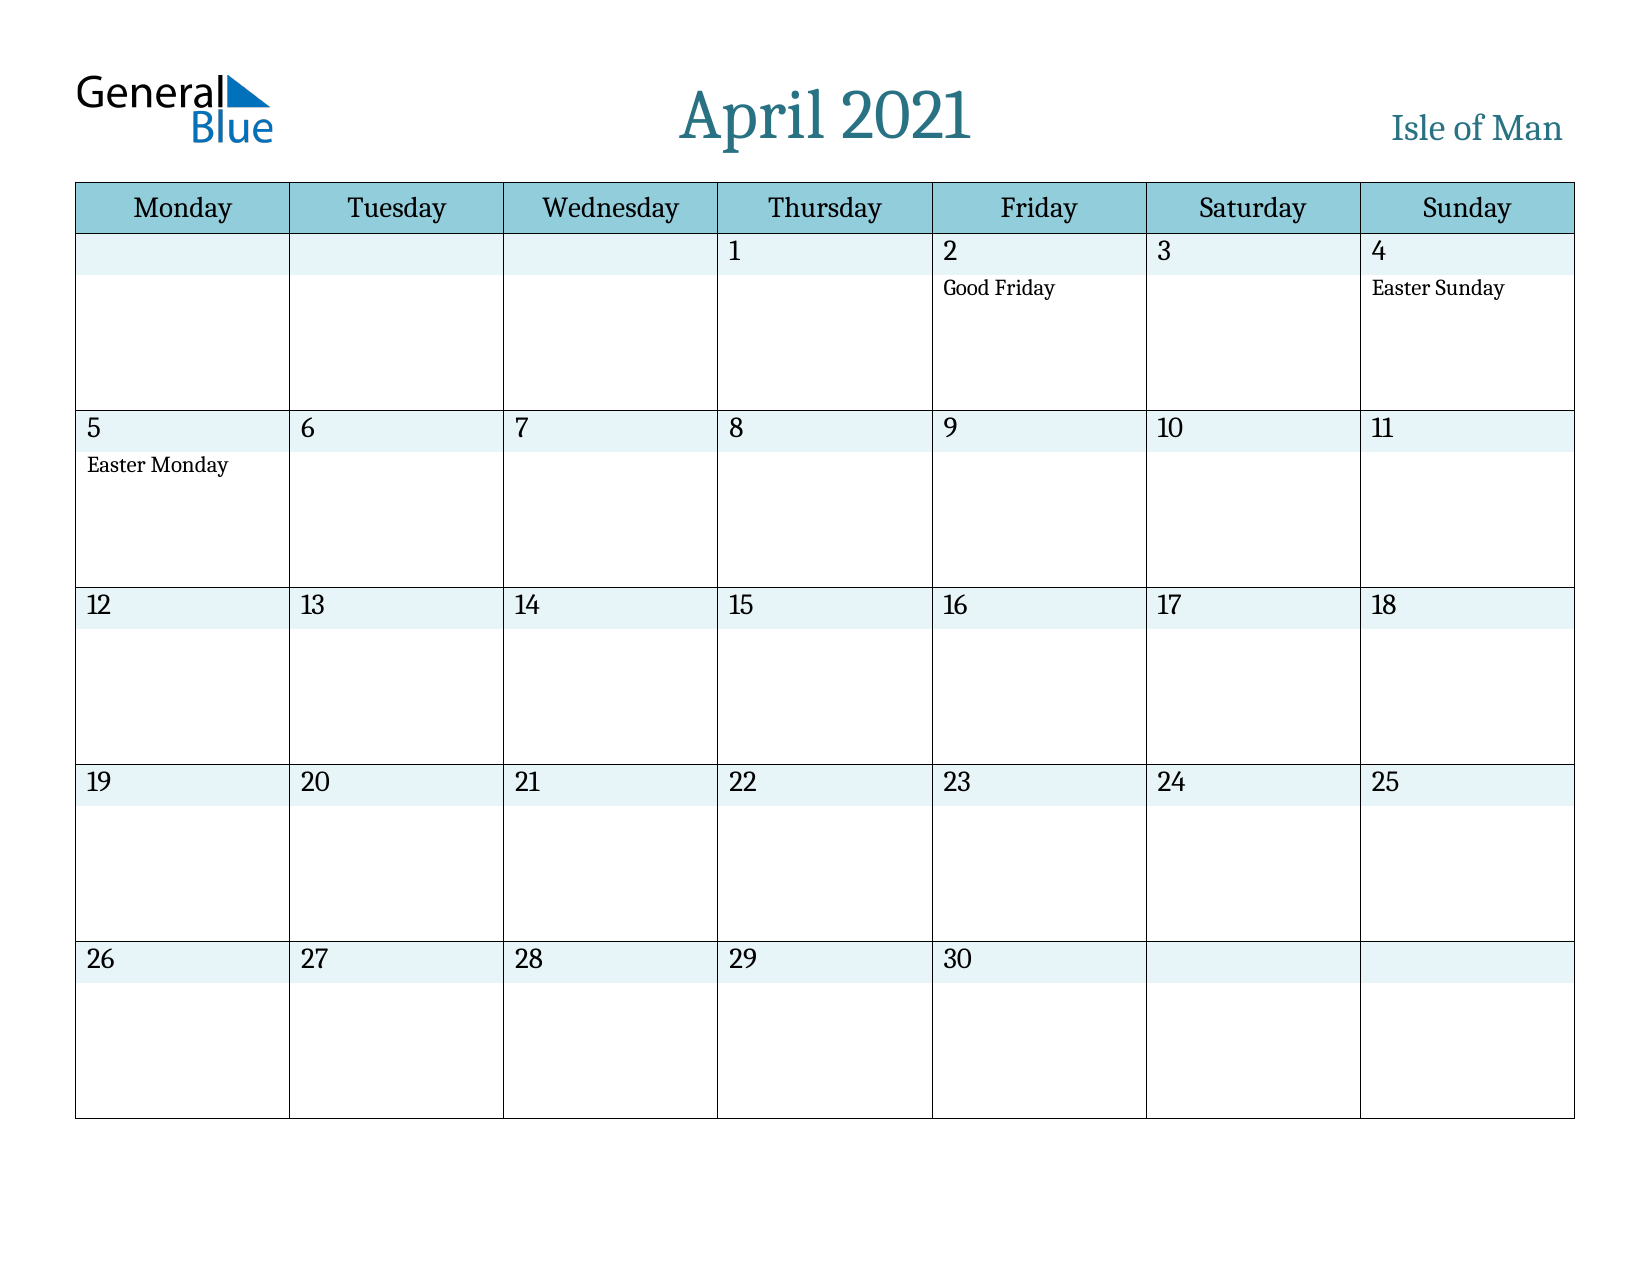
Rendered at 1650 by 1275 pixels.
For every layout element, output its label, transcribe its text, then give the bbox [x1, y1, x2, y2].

table_cell [933, 629, 1146, 764]
table_cell 1 [718, 234, 932, 275]
table_cell [290, 275, 503, 410]
table_cell [718, 275, 932, 410]
table_cell [504, 234, 717, 275]
table_cell 30 [933, 942, 1146, 983]
table_cell [290, 452, 503, 587]
table_cell [1361, 629, 1574, 764]
table_cell [1147, 629, 1360, 764]
table_cell 27 [290, 942, 503, 983]
table_cell [76, 983, 289, 1118]
table_cell Good Friday [933, 275, 1146, 410]
table_cell 3 [1147, 234, 1360, 275]
table_cell Monday [76, 183, 289, 233]
table_cell [933, 983, 1146, 1118]
table_cell Wednesday [504, 183, 717, 233]
table_cell [1361, 983, 1574, 1118]
table_cell [504, 806, 717, 941]
table_cell 10 [1147, 411, 1360, 452]
table_cell [1147, 983, 1360, 1118]
table_cell [933, 806, 1146, 941]
table_cell [76, 234, 289, 275]
table_cell 14 [504, 588, 717, 629]
table_cell Easter Sunday [1361, 275, 1574, 410]
table_cell 12 [76, 588, 289, 629]
table_cell [1147, 806, 1360, 941]
table_cell [76, 275, 289, 410]
table_cell 13 [290, 588, 503, 629]
table_cell [1147, 942, 1360, 983]
table_cell 26 [76, 942, 289, 983]
table_cell [504, 452, 717, 587]
table_cell [718, 983, 932, 1118]
table_cell 24 [1147, 765, 1360, 806]
table_cell 23 [933, 765, 1146, 806]
table_cell [1147, 275, 1360, 410]
table_cell [933, 452, 1146, 587]
table_cell [1147, 452, 1360, 587]
picture [77, 75, 273, 143]
table_cell 7 [504, 411, 717, 452]
table_header April 2021 [504, 75, 1146, 182]
table_cell 8 [718, 411, 932, 452]
table_cell [1361, 942, 1574, 983]
table_cell [290, 234, 503, 275]
table_cell 19 [76, 765, 289, 806]
table_cell 2 [933, 234, 1146, 275]
table_cell Friday [933, 183, 1146, 233]
table_cell 16 [933, 588, 1146, 629]
table_cell Sunday [1361, 183, 1574, 233]
table_cell [718, 452, 932, 587]
table_header Isle of Man [1146, 75, 1574, 182]
table_cell Thursday [718, 183, 932, 233]
table_cell 18 [1361, 588, 1574, 629]
table_cell 17 [1147, 588, 1360, 629]
table_cell [290, 629, 503, 764]
table_cell [504, 275, 717, 410]
table_cell [718, 629, 932, 764]
table_cell [1361, 452, 1574, 587]
table_cell 11 [1361, 411, 1574, 452]
table_cell Easter Monday [76, 452, 289, 587]
table_cell Tuesday [290, 183, 503, 233]
table_cell 22 [718, 765, 932, 806]
table_cell Saturday [1147, 183, 1360, 233]
table_cell [718, 806, 932, 941]
table_cell [76, 629, 289, 764]
table_cell 6 [290, 411, 503, 452]
table_cell 21 [504, 765, 717, 806]
table_cell [504, 983, 717, 1118]
table_cell [504, 629, 717, 764]
table_cell 5 [76, 411, 289, 452]
table_cell 9 [933, 411, 1146, 452]
table_cell 25 [1361, 765, 1574, 806]
table_cell 20 [290, 765, 503, 806]
table_cell [1361, 806, 1574, 941]
table_cell 28 [504, 942, 717, 983]
table_cell [76, 806, 289, 941]
table_cell 15 [718, 588, 932, 629]
table_cell 4 [1361, 234, 1574, 275]
table_header [76, 75, 503, 182]
table_cell [290, 806, 503, 941]
table_cell [290, 983, 503, 1118]
table_cell 29 [718, 942, 932, 983]
